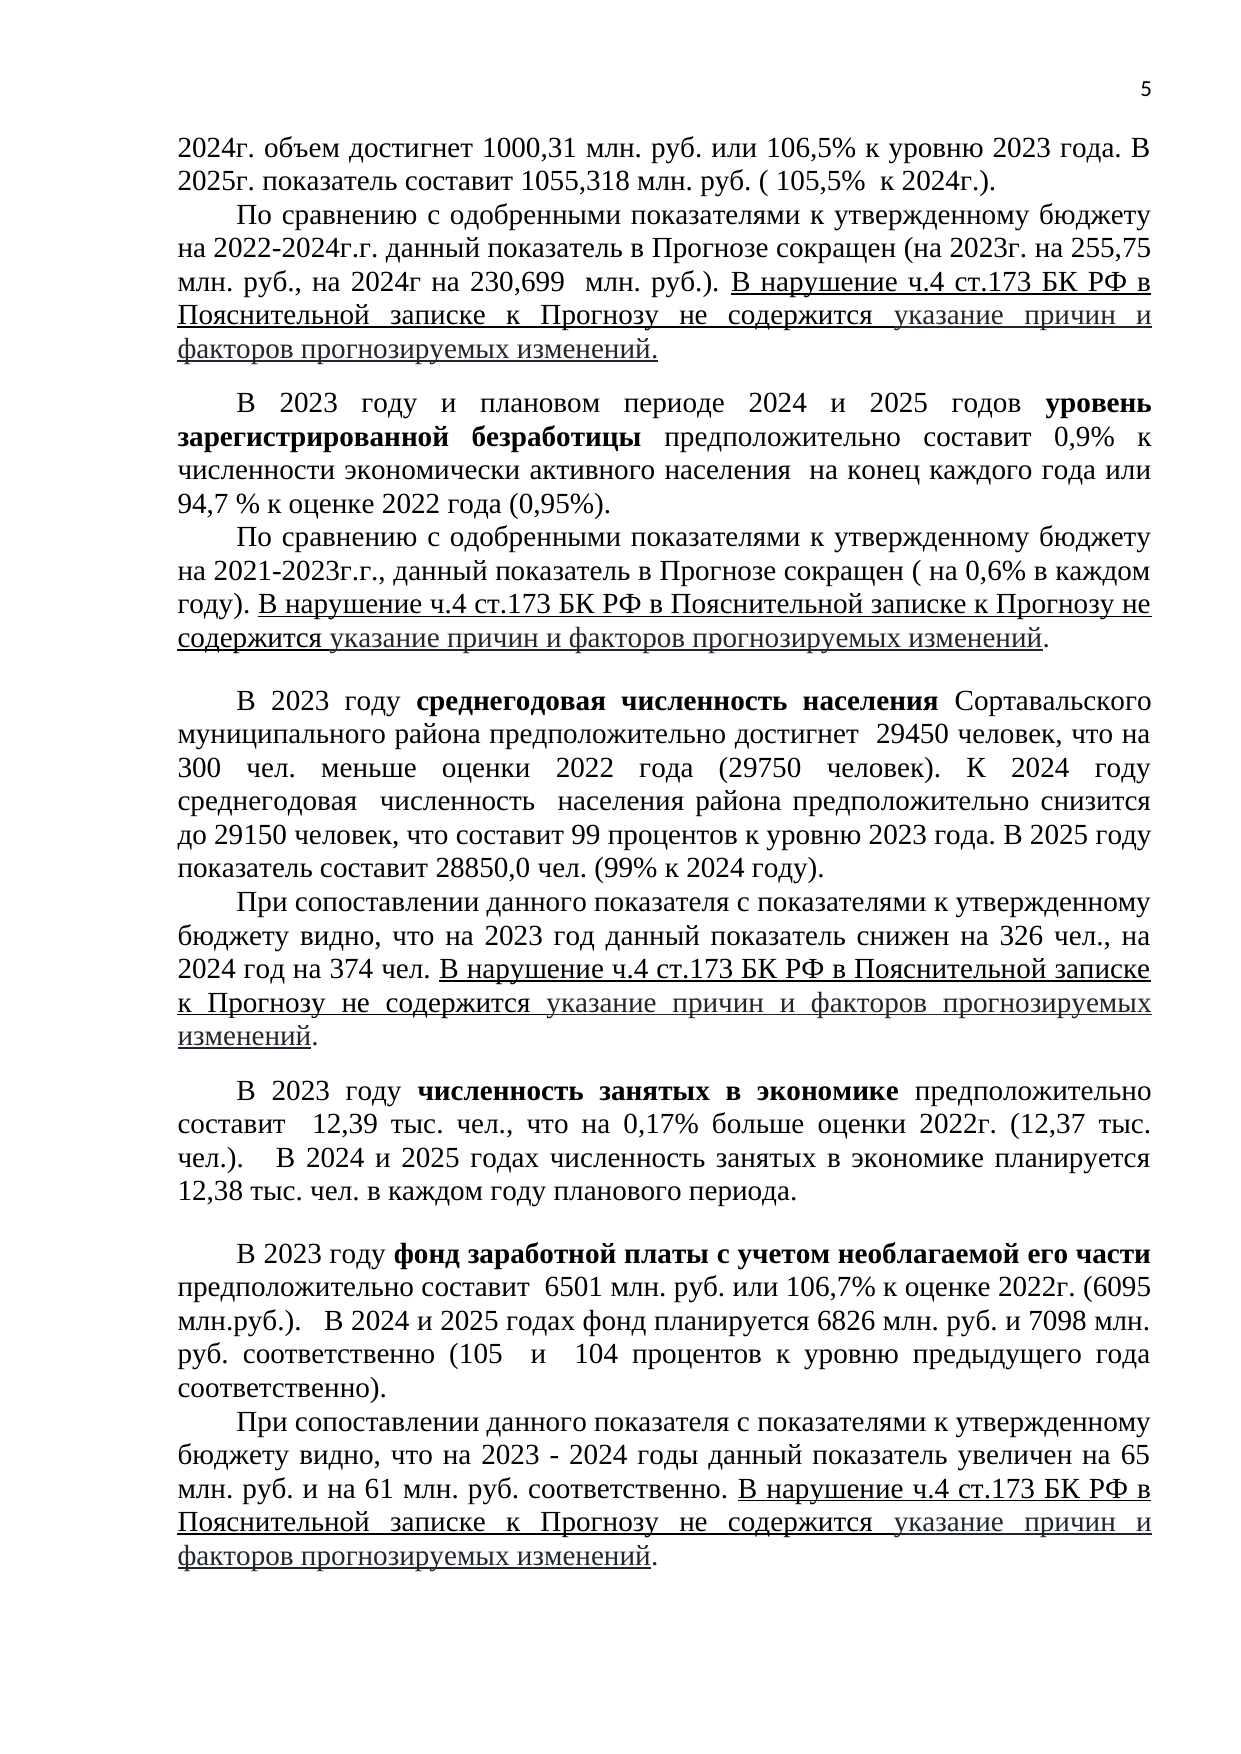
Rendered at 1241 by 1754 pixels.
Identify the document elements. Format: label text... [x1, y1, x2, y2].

text В 2023 году фонд заработной платы с учетом необлагаемой его части предположительно составит 6501 млн. руб. или 106,7% к оценке 2022г. (6095 млн.руб.). В 2024 и 2025 годах фонд планируется 6826 млн. руб. и 7098 млн. руб. соответственно (105 и 104 процентов к уровню предыдущего года соответственно). [177, 1236, 1152, 1404]
text В 2023 году численность занятых в экономике предположительно составит 12,39 тыс. чел., что на 0,17% больше оценки 2022г. (12,37 тыс. чел.). В 2024 и 2025 годах численность занятых в экономике планируется 12,38 тыс. чел. в каждом году планового периода. [177, 1073, 1152, 1207]
text В 2023 году среднегодовая численность населения Сортавальского муниципального района предположительно достигнет 29450 человек, что на 300 чел. меньше оценки 2022 года (29750 человек). К 2024 году среднегодовая численность населения района предположительно снизится до 29150 человек, что составит 99 процентов к уровню 2023 года. В 2025 году показатель составит 28850,0 чел. (99% к 2024 году). [177, 683, 1152, 884]
text При сопоставлении данного показателя с показателями к утвержденному бюджету видно, что на 2023 год данный показатель снижен на 326 чел., на 2024 год на 374 чел. В нарушение ч.4 ст.173 БК РФ в Пояснительной записке к Прогнозу не содержится указание причин и факторов прогнозируемых изменений. [316, 1015, 1152, 1052]
text При сопоставлении данного показателя с показателями к утвержденному бюджету видно, что на 2023 - 2024 годы данный показатель увеличен на 65 млн. руб. и на 61 млн. руб. соответственно. В нарушение ч.4 ст.173 БК РФ в Пояснительной записке к Прогнозу не содержится указание причин и факторов прогнозируемых изменений. [177, 1535, 1152, 1571]
text По сравнению с одобренными показателями к утвержденному бюджету на 2022-2024г.г. данный показатель в Прогнозе сокращен (на 2023г. на 255,75 млн. руб., на 2024г на 230,699 млн. руб.). В нарушение ч.4 ст.173 БК РФ в Пояснительной записке к Прогнозу не содержится указание причин и факторов прогнозируемых изменений. [177, 197, 1152, 326]
text В 2023 году и плановом периоде 2024 и 2025 годов уровень зарегистрированной безработицы предположительно составит 0,9% к численности экономически активного населения на конец каждого года или 94,7 % к оценке 2022 года (0,95%). [177, 385, 1152, 519]
text По сравнению с одобренными показателями к утвержденному бюджету на 2022-2024г.г. данный показатель в Прогнозе сокращен (на 2023г. на 255,75 млн. руб., на 2024г на 230,699 млн. руб.). В нарушение ч.4 ст.173 БК РФ в Пояснительной записке к Прогнозу не содержится указание причин и факторов прогнозируемых изменений. [177, 328, 1152, 364]
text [177, 130, 1152, 197]
text По сравнению с одобренными показателями к утвержденному бюджету на 2021-2023г.г., данный показатель в Прогнозе сокращен ( на 0,6% в каждом году). В нарушение ч.4 ст.173 БК РФ в Пояснительной записке к Прогнозу не содержится указание причин и факторов прогнозируемых изменений. [177, 519, 1152, 654]
text При сопоставлении данного показателя с показателями к утвержденному бюджету видно, что на 2023 - 2024 годы данный показатель увеличен на 65 млн. руб. и на 61 млн. руб. соответственно. В нарушение ч.4 ст.173 БК РФ в Пояснительной записке к Прогнозу не содержится указание причин и факторов прогнозируемых изменений. [177, 1404, 1152, 1533]
text При сопоставлении данного показателя с показателями к утвержденному бюджету видно, что на 2023 год данный показатель снижен на 326 чел., на 2024 год на 374 чел. В нарушение ч.4 ст.173 БК РФ в Пояснительной записке к Прогнозу не содержится указание причин и факторов прогнозируемых изменений. [177, 884, 1152, 1014]
